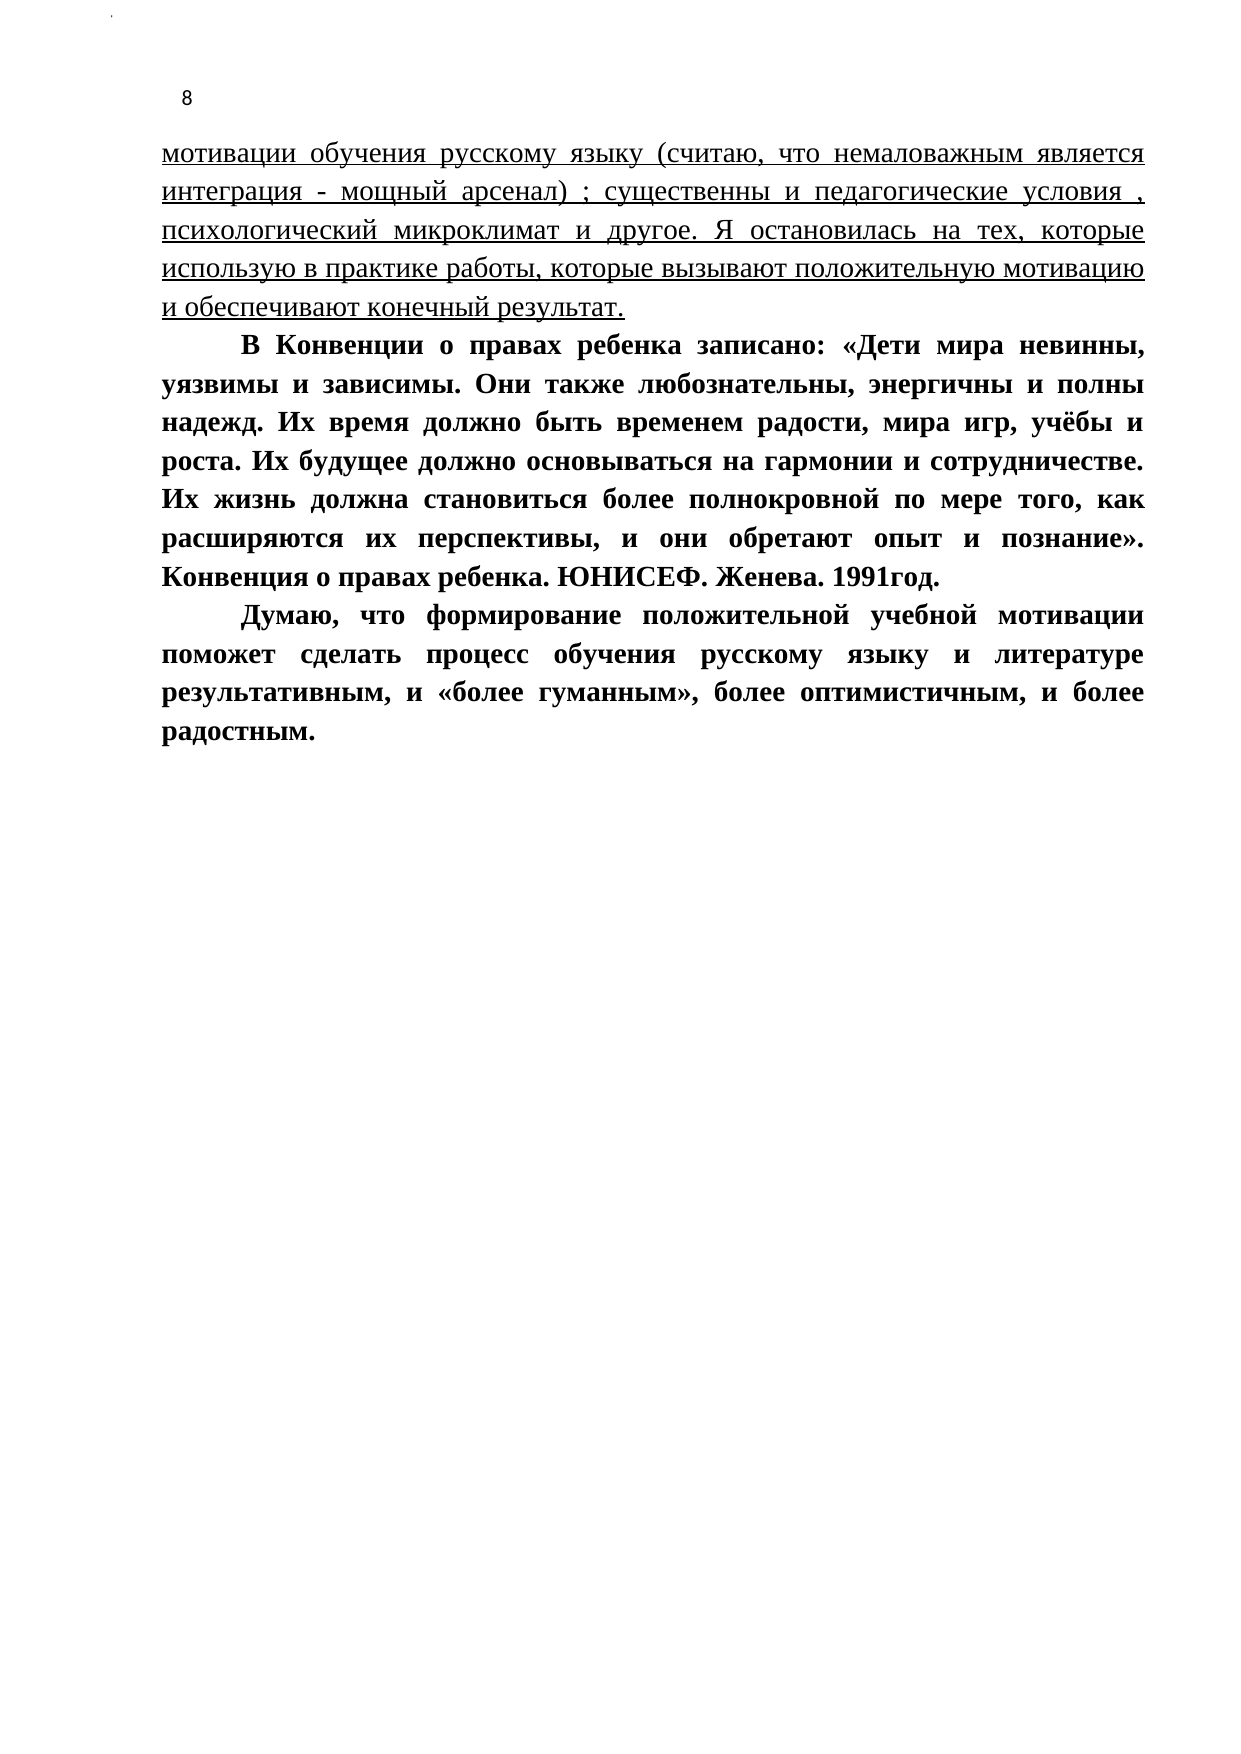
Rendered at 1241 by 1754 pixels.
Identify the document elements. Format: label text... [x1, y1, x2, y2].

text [161, 135, 1145, 164]
text Думаю, что формирование положительной учебной мотивации поможет сделать процесс обучения русскому языку и литературе результативным, и «более гуманным», более оптимистичным, и более радостным. [161, 597, 1145, 746]
text В Конвенции о правах ребенка записано: «Дети мира невинны, уязвимы и зависимы. Они также любознательны, энергичны и полны надежд. Их время должно быть временем радости, мира игр, учёбы и роста. Их будущее должно основываться на гармонии и сотрудничестве. Их жизнь должна становиться более полнокровной по мере того, как расширяются их перспективы, и они обретают опыт и познание». Конвенция о правах ребенка. ЮНИСЕФ. Женева. 1991год. [161, 327, 1145, 592]
